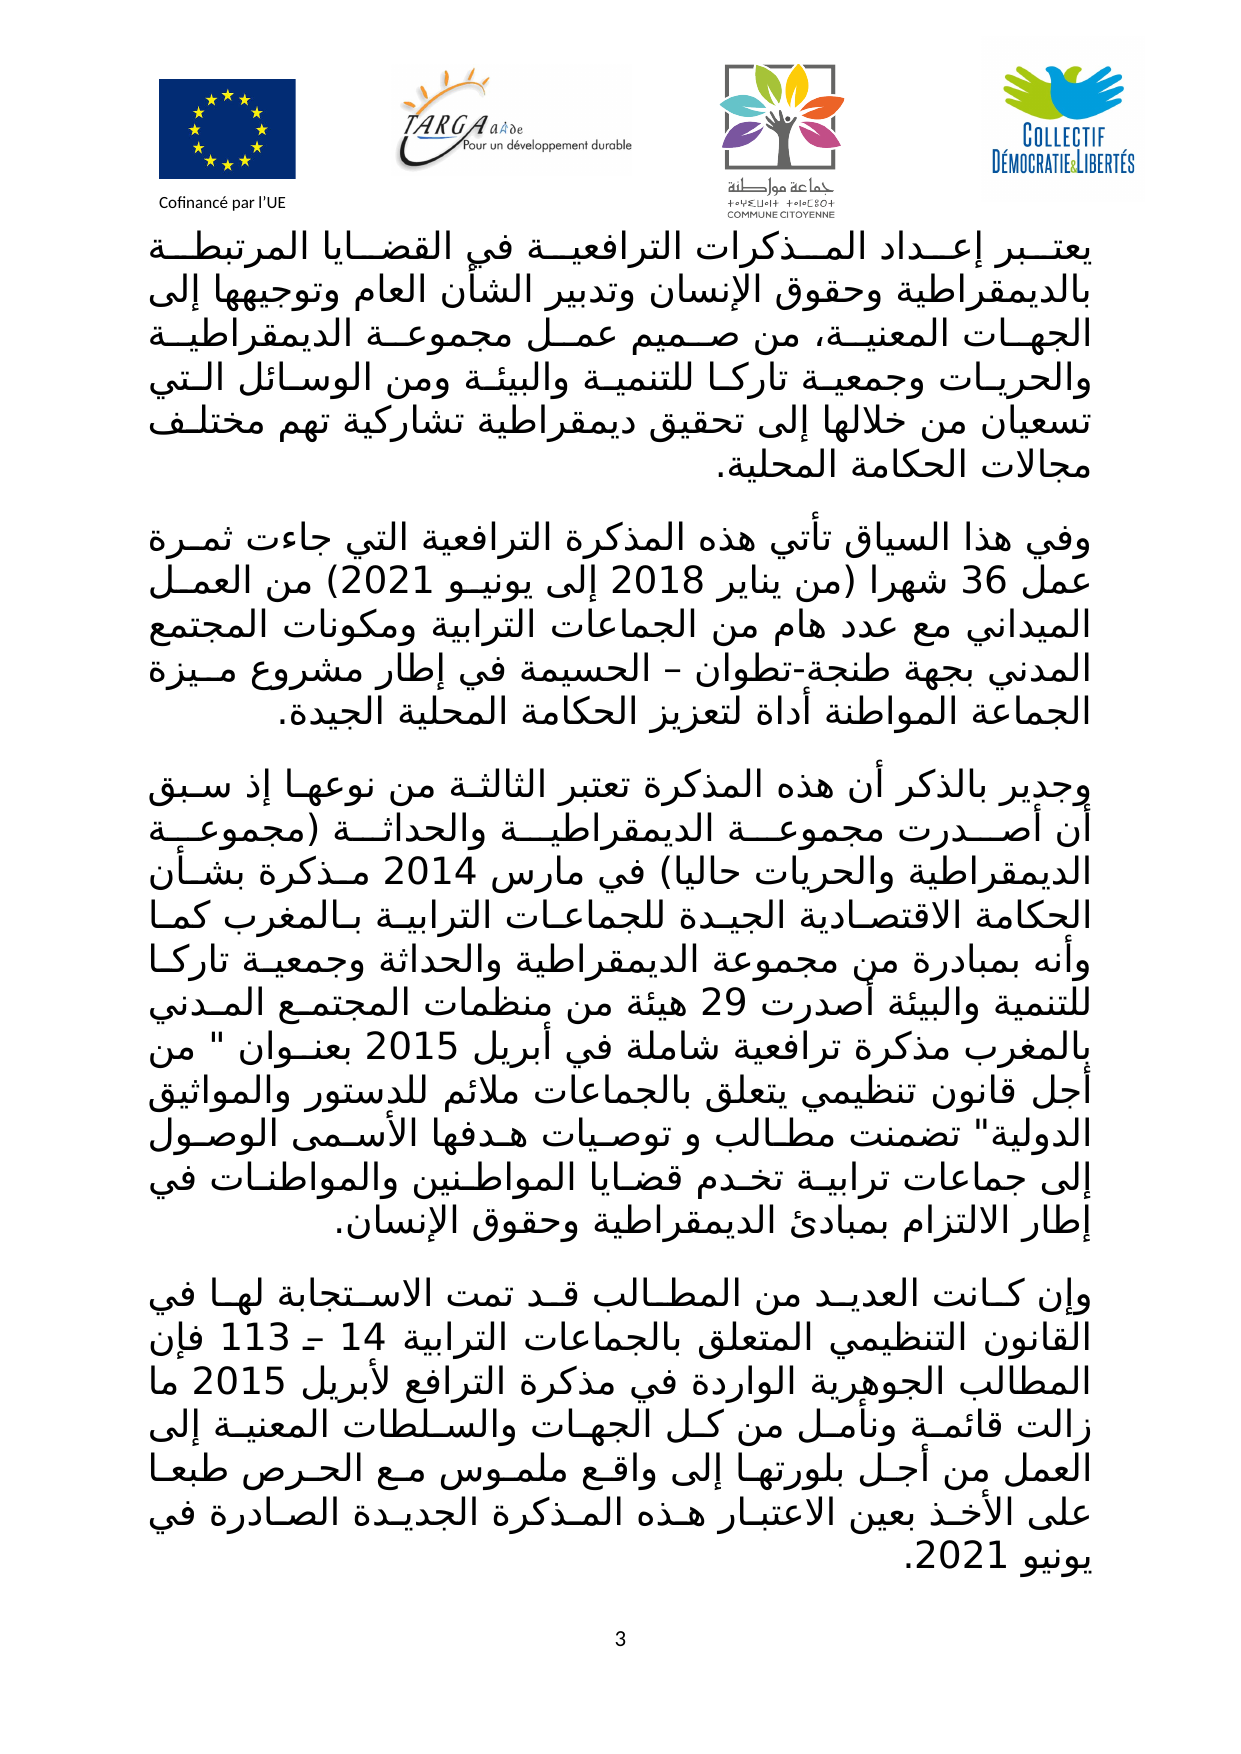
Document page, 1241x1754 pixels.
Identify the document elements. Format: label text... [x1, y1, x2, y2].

text وفي هذا السياق تأتي هذه المذكرة الترافعية التي جاءت ثمرة عمل 36 شهرا (من يناير 2018 إلى يونيو 2021) من العمل الميداني مع عدد هام من الجماعات الترابية ومكونات المجتمع المدني بجهة طنجة-تطوان – الحسيمة في إطار مشروع ميزة الجماعة المواطنة أداة لتعزيز الحكامة المحلية الجيدة. [148, 515, 1093, 733]
picture [391, 64, 632, 176]
text وجدير بالذكر أن هذه المذكرة تعتبر الثالثة من نوعها إذ سبق أن أصدرت مجموعة الديمقراطية والحداثة (مجموعة الديمقراطية والحريات حاليا) في مارس 2014 مذكرة بشأن الحكامة الاقتصادية الجيدة للجماعات الترابية بالمغرب كما وأنه بمبادرة من مجموعة الديمقراطية والحداثة وجمعية تاركا للتنمية والبيئة أصدرت 29 هيئة من منظمات المجتمع المدني بالمغرب مذكرة ترافعية شاملة في أبريل 2015 بعنوان " من أجل قانون تنظيمي يتعلق بالجماعات ملائم للدستور والمواثيق الدولية" تضمنت مطالب و توصيات هدفها الأسمى الوصول إلى جماعات ترابية تخدم قضايا المواطنين والمواطنات في إطار الالتزام بمبادئ الديمقراطية وحقوق الإنسان. [148, 763, 1093, 1243]
text وإن كانت العديد من المطالب قد تمت الاستجابة لها في القانون التنظيمي المتعلق بالجماعات الترابية 14 – 113 فإن المطالب الجوهرية الواردة في مذكرة الترافع لأبريل 2015 ما زالت قائمة ونأمل من كل الجهات والسلطات المعنية إلى العمل من أجل بلورتها إلى واقع ملموس مع الحرص طبعا على الأخذ بعين الاعتبار هذه المذكرة الجديدة الصادرة في يونيو 2021. [148, 1272, 1093, 1577]
text يعتبر إعداد المذكرات الترافعية في القضايا المرتبطة بالديمقراطية وحقوق الإنسان وتدبير الشأن العام وتوجيهها إلى الجهات المعنية، من صميم عمل مجموعة الديمقراطية والحريات وجمعية تاركا للتنمية والبيئة ومن الوسائل التي تسعيان من خلالها إلى تحقيق ديمقراطية تشاركية تهم مختلف مجالات الحكامة المحلية. [148, 224, 1093, 486]
picture [719, 64, 845, 218]
picture [981, 36, 1146, 202]
